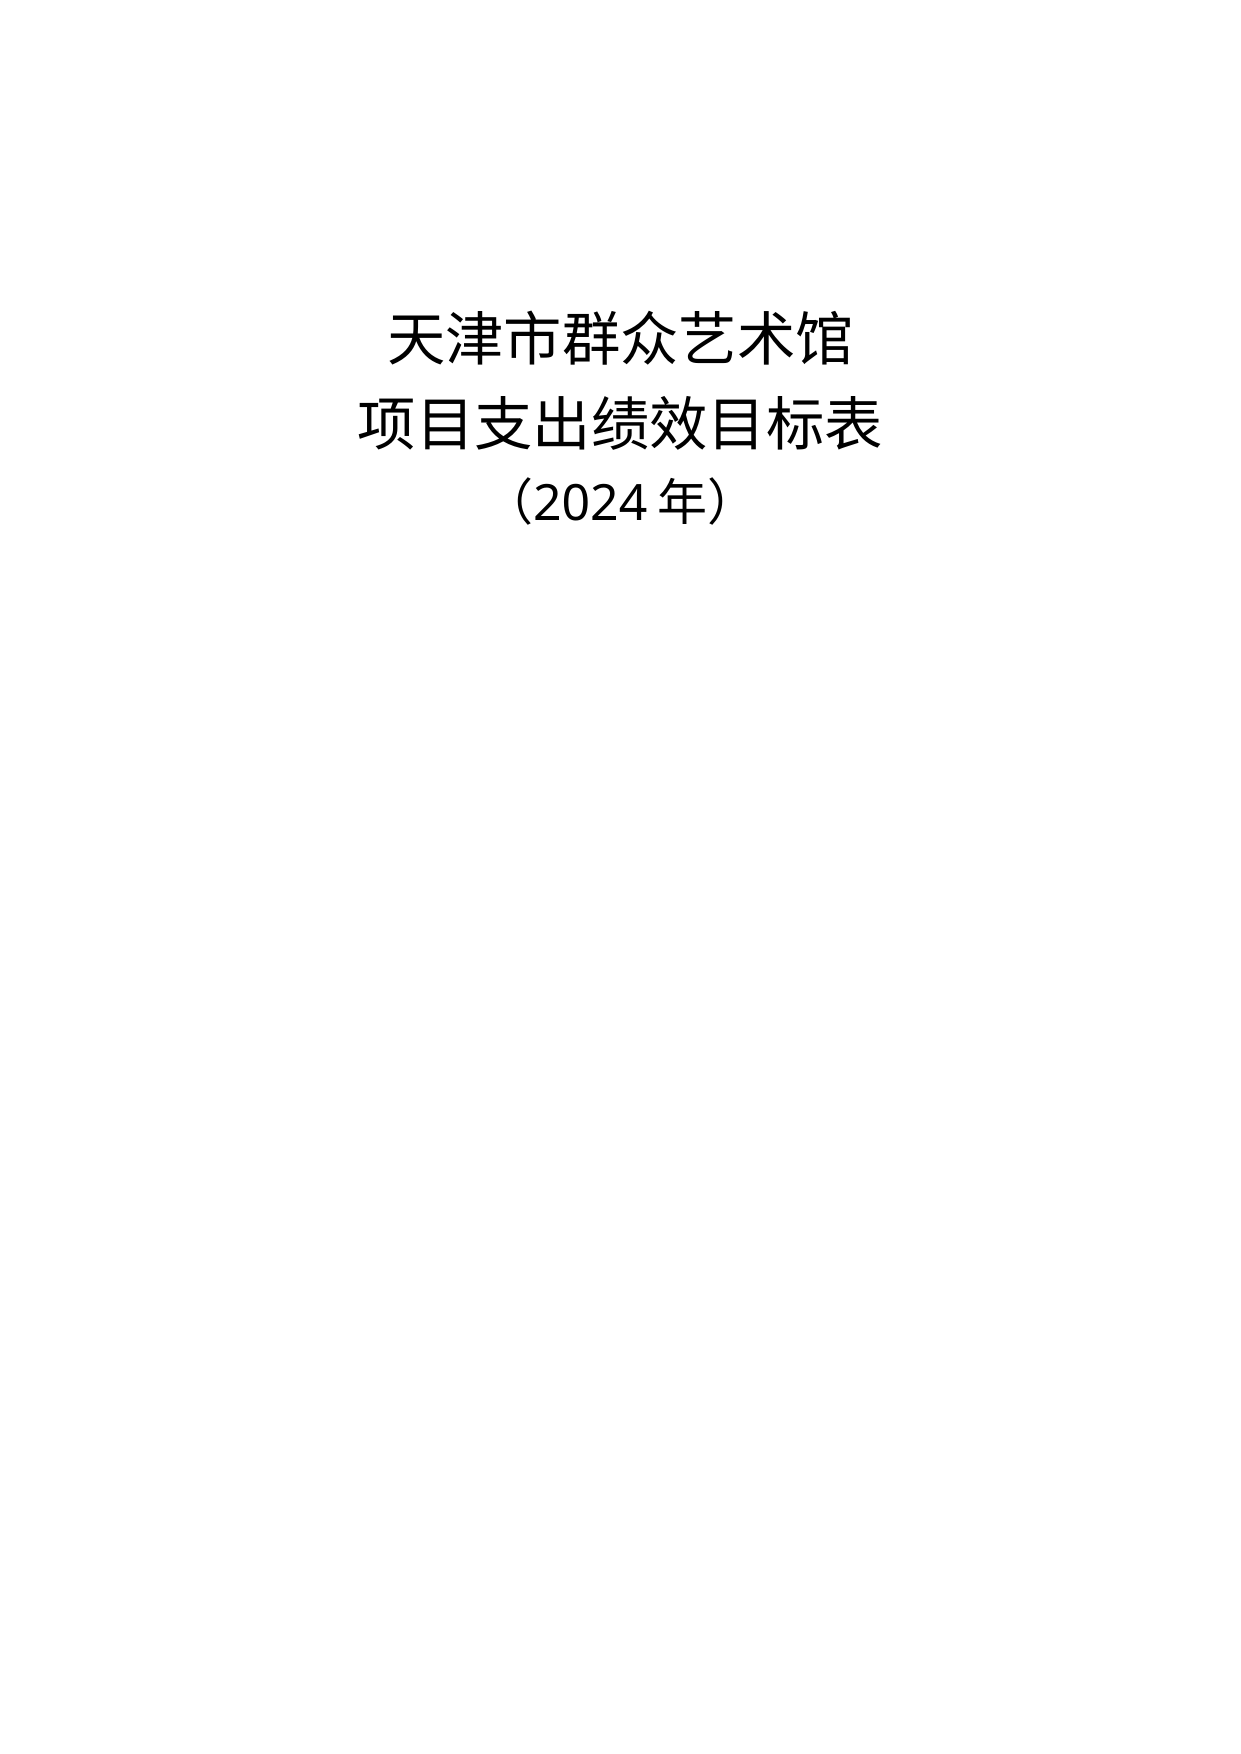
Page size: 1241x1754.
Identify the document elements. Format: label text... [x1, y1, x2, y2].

text （2024年） [136, 462, 1104, 534]
text 项目支出绩效目标表 [136, 377, 1104, 462]
text 天津市群众艺术馆 [136, 293, 1104, 377]
